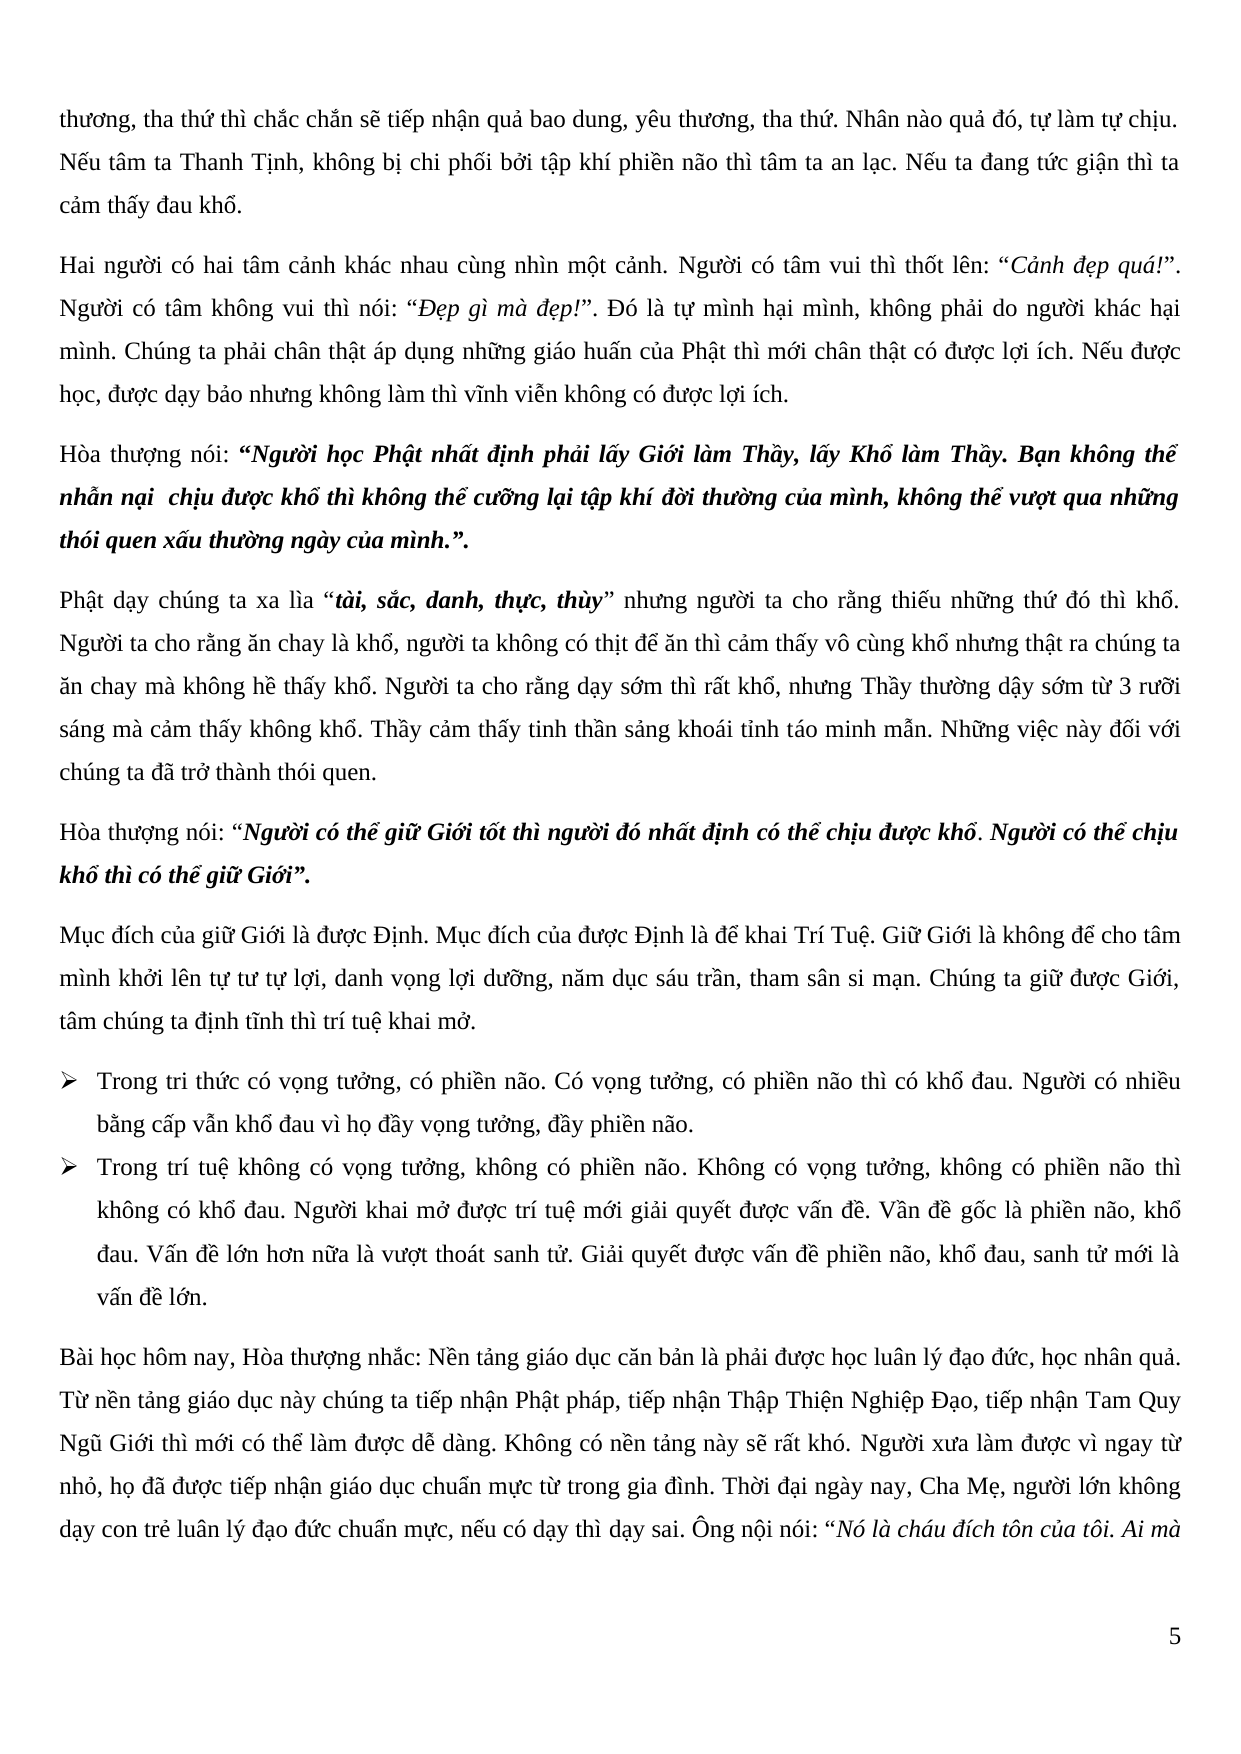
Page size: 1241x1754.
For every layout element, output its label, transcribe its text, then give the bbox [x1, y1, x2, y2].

text Hòa thượng nói: “Người học Phật nhất định phải lấy Giới làm Thầy, lấy Khổ làm Thầy. Bạn không thể nhẫn nại chịu được khổ thì không thể cưỡng lại tập khí đời thường của mình, không thể vượt qua những thói quen xấu thường ngày của mình.”. [59, 439, 1181, 554]
list Trong tri thức có vọng tưởng, có phiền não. Có vọng tưởng, có phiền não thì có khổ đau. Người có nhiều bằng cấp vẫn khổ đau vì họ đầy vọng tưởng, đầy phiền não. [59, 1066, 1181, 1138]
text Hòa thượng nói: “Người có thể giữ Giới tốt thì người đó nhất định có thể chịu được khổ. Người có thể chịu khổ thì có thể giữ Giới”. [59, 817, 1181, 889]
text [59, 1342, 1181, 1543]
text Mục đích của giữ Giới là được Định. Mục đích của được Định là để khai Trí Tuệ. Giữ Giới là không để cho tâm mình khởi lên tự tư tự lợi, danh vọng lợi dưỡng, năm dục sáu trần, tham sân si mạn. Chúng ta giữ được Giới, tâm chúng ta định tĩnh thì trí tuệ khai mở. [59, 920, 1181, 1035]
list Trong trí tuệ không có vọng tưởng, không có phiền não. Không có vọng tưởng, không có phiền não thì không có khổ đau. Người khai mở được trí tuệ mới giải quyết được vấn đề. Vần đề gốc là phiền não, khổ đau. Vấn đề lớn hơn nữa là vượt thoát sanh tử. Giải quyết được vấn đề phiền não, khổ đau, sanh tử mới là vấn đề lớn. [59, 1152, 1181, 1311]
text Hai người có hai tâm cảnh khác nhau cùng nhìn một cảnh. Người có tâm vui thì thốt lên: “Cảnh đẹp quá!”. Người có tâm không vui thì nói: “Đẹp gì mà đẹp!”. Đó là tự mình hại mình, không phải do người khác hại mình. Chúng ta phải chân thật áp dụng những giáo huấn của Phật thì mới chân thật có được lợi ích. Nếu được học, được dạy bảo nhưng không làm thì vĩnh viễn không có được lợi ích. [59, 250, 1181, 408]
text Phật dạy chúng ta xa lìa “tài, sắc, danh, thực, thùy” nhưng người ta cho rằng thiếu những thứ đó thì khổ. Người ta cho rằng ăn chay là khổ, người ta không có thịt để ăn thì cảm thấy vô cùng khổ nhưng thật ra chúng ta ăn chay mà không hề thấy khổ. Người ta cho rằng dạy sớm thì rất khổ, nhưng Thầy thường dậy sớm từ 3 rưỡi sáng mà cảm thấy không khổ. Thầy cảm thấy tinh thần sảng khoái tỉnh táo minh mẫn. Những việc này đối với chúng ta đã trở thành thói quen. [59, 585, 1181, 786]
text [59, 104, 1181, 219]
